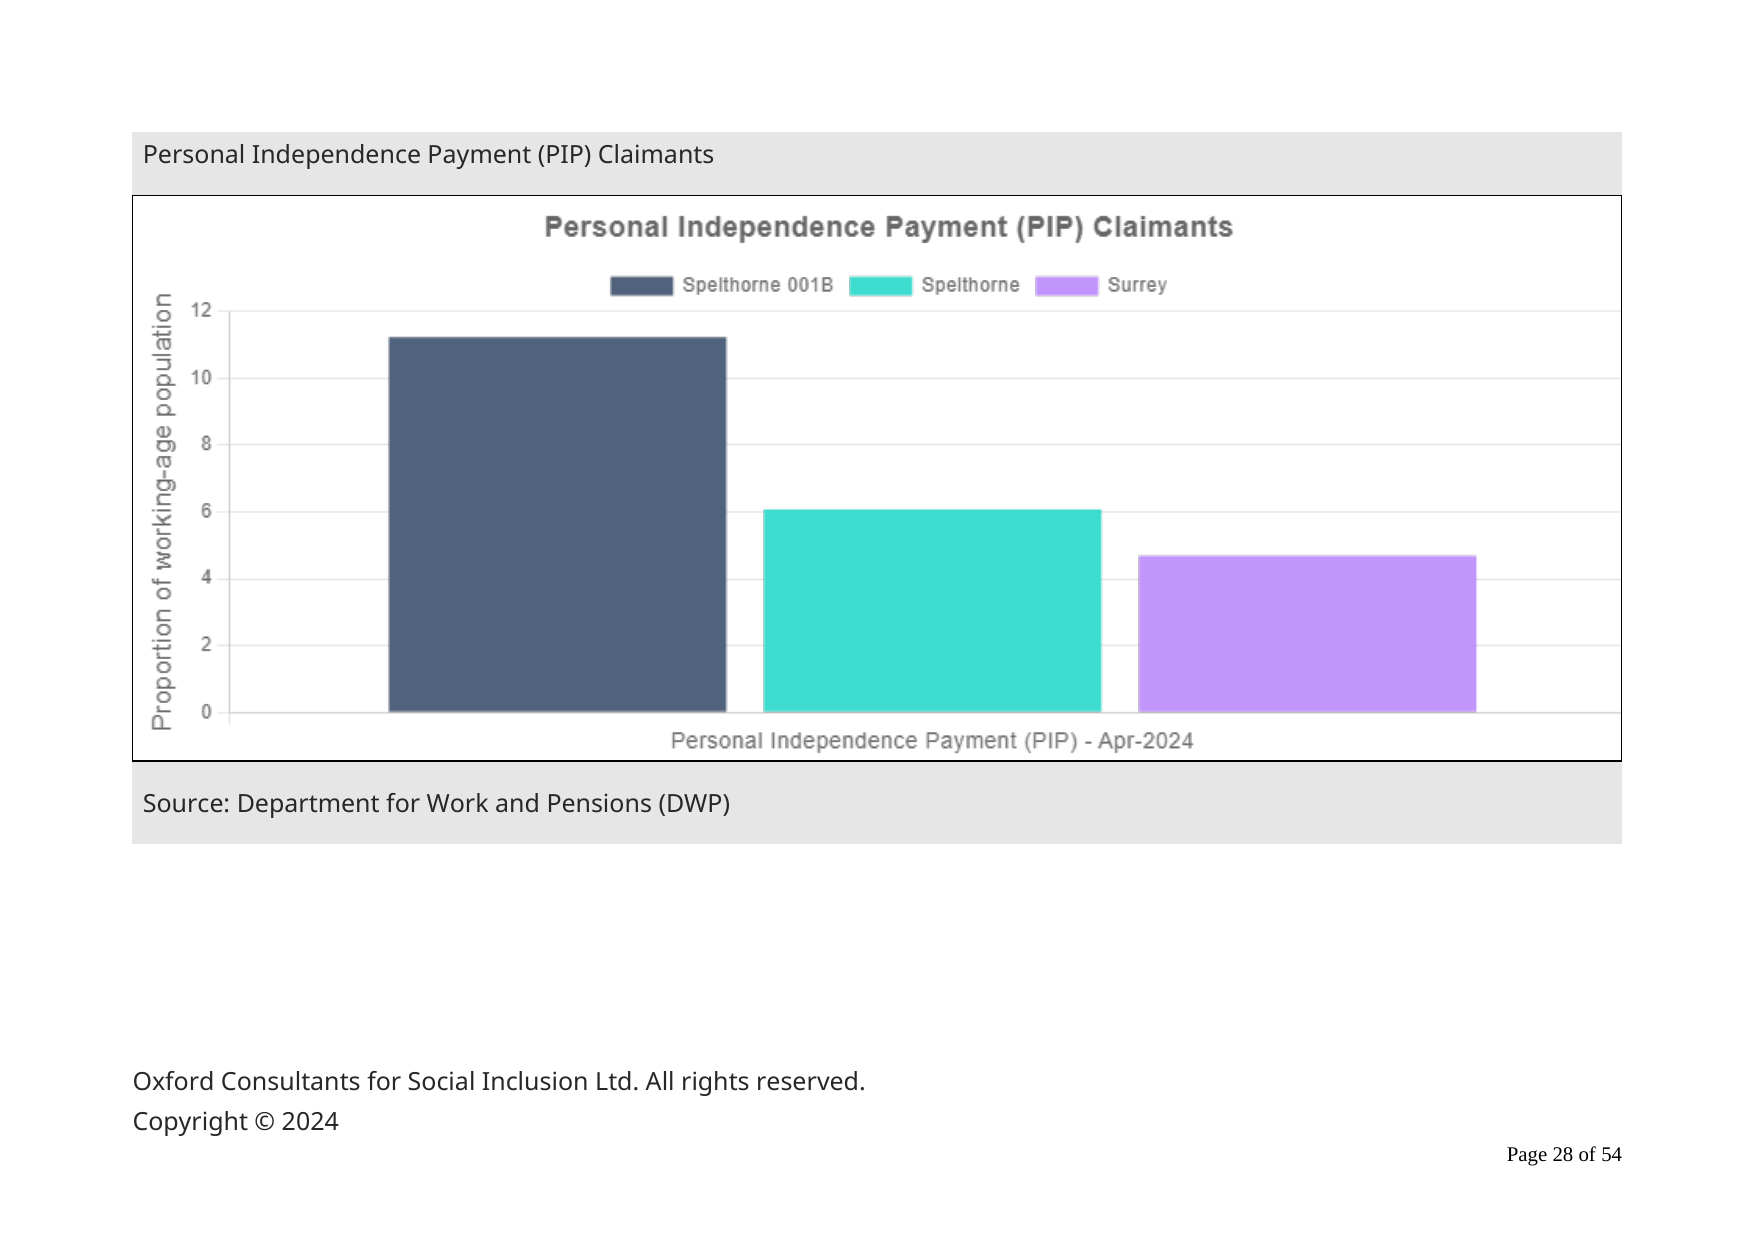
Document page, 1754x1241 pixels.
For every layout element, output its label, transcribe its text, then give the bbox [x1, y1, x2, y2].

table_header Personal Independence Payment (PIP) Claimants [132, 132, 1622, 195]
picture [143, 196, 1622, 761]
table_cell Source: Department for Work and Pensions (DWP) [132, 762, 1622, 844]
table_cell [133, 196, 143, 760]
